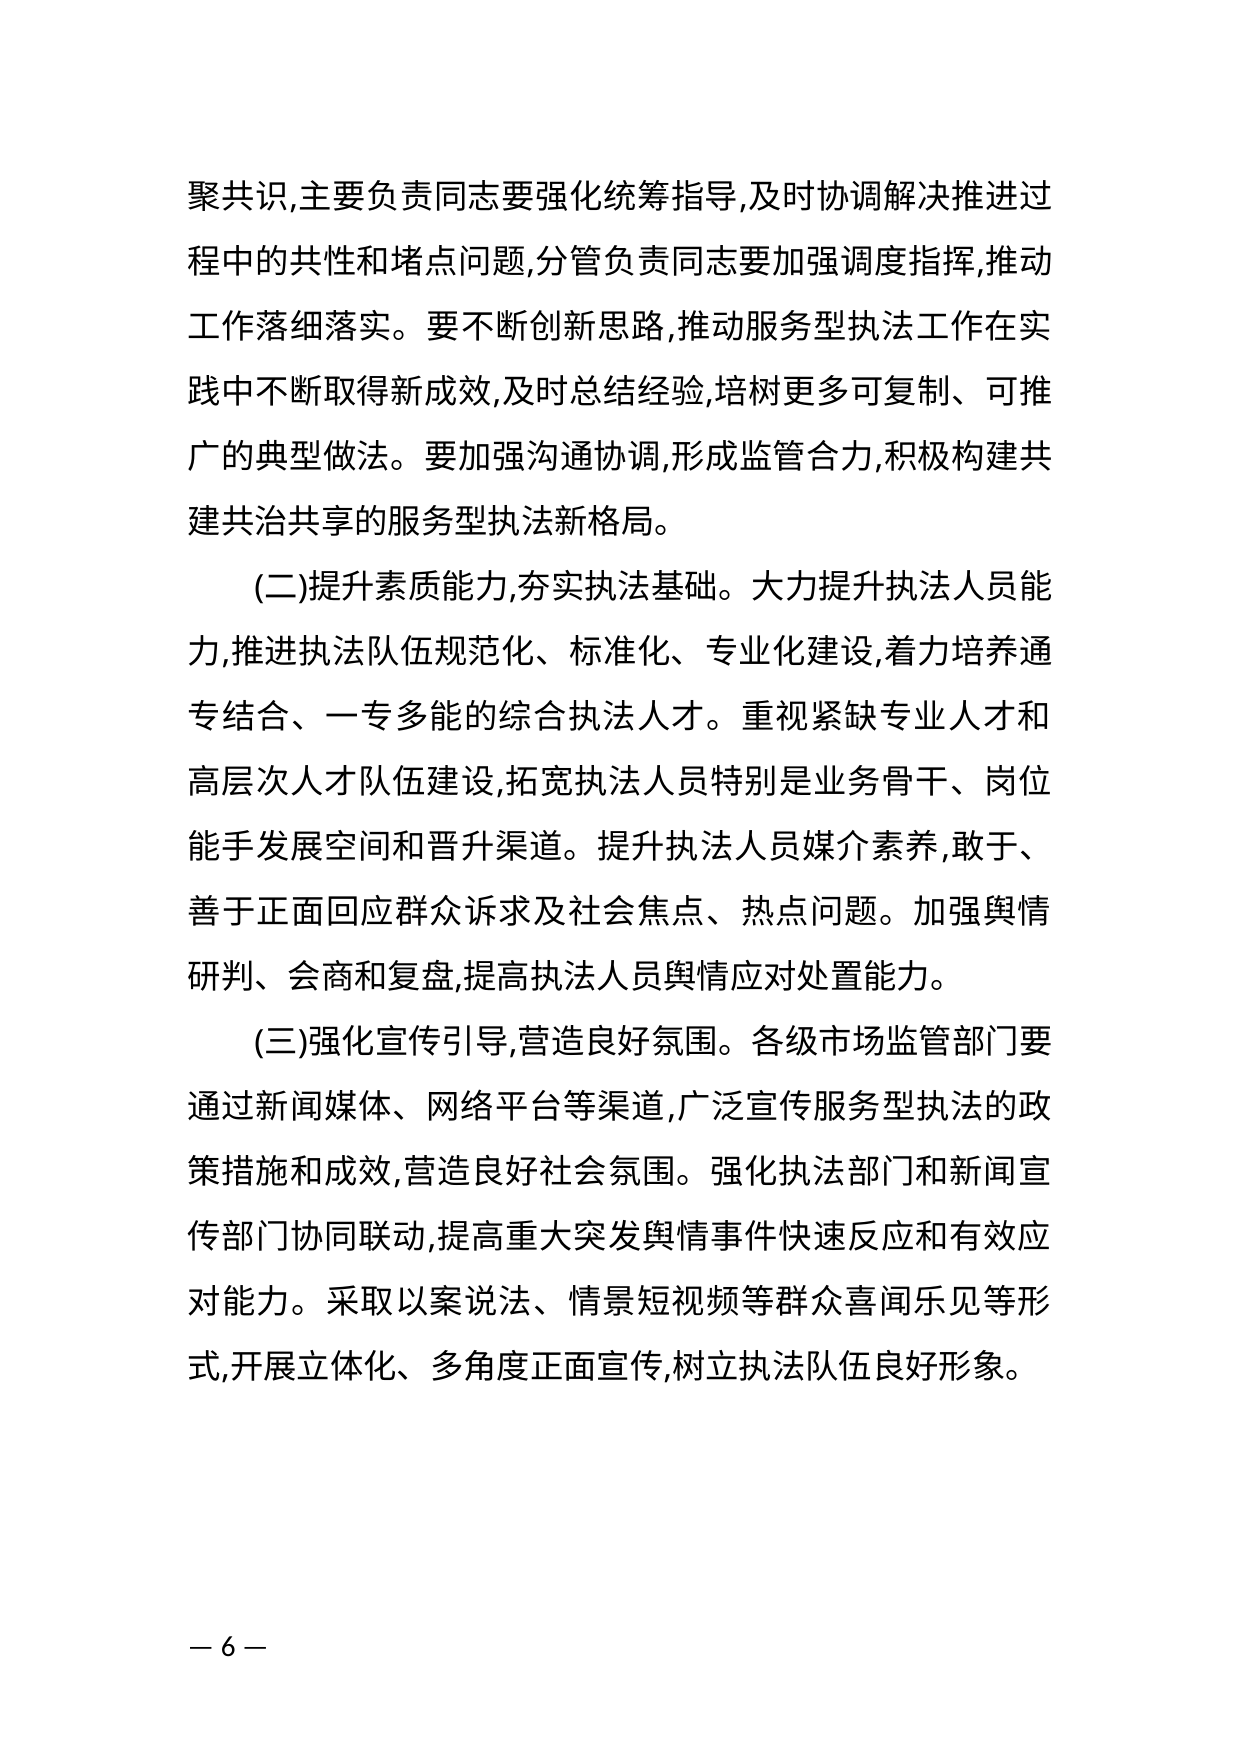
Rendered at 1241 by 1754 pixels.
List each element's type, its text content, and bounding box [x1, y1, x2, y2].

text (三)强化宣传引导,营造良好氛围。各级市场监管部门要通过新闻媒体、网络平台等渠道,广泛宣传服务型执法的政策措施和成效,营造良好社会氛围。强化执法部门和新闻宣传部门协同联动,提高重大突发舆情事件快速反应和有效应对能力。采取以案说法、情景短视频等群众喜闻乐见等形式,开展立体化、多角度正面宣传,树立执法队伍良好形象。 [187, 1007, 1053, 1397]
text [187, 162, 1053, 552]
text (二)提升素质能力,夯实执法基础。大力提升执法人员能力,推进执法队伍规范化、标准化、专业化建设,着力培养通专结合、一专多能的综合执法人才。重视紧缺专业人才和高层次人才队伍建设,拓宽执法人员特别是业务骨干、岗位能手发展空间和晋升渠道。提升执法人员媒介素养,敢于、善于正面回应群众诉求及社会焦点、热点问题。加强舆情研判、会商和复盘,提高执法人员舆情应对处置能力。 [187, 552, 1053, 1007]
